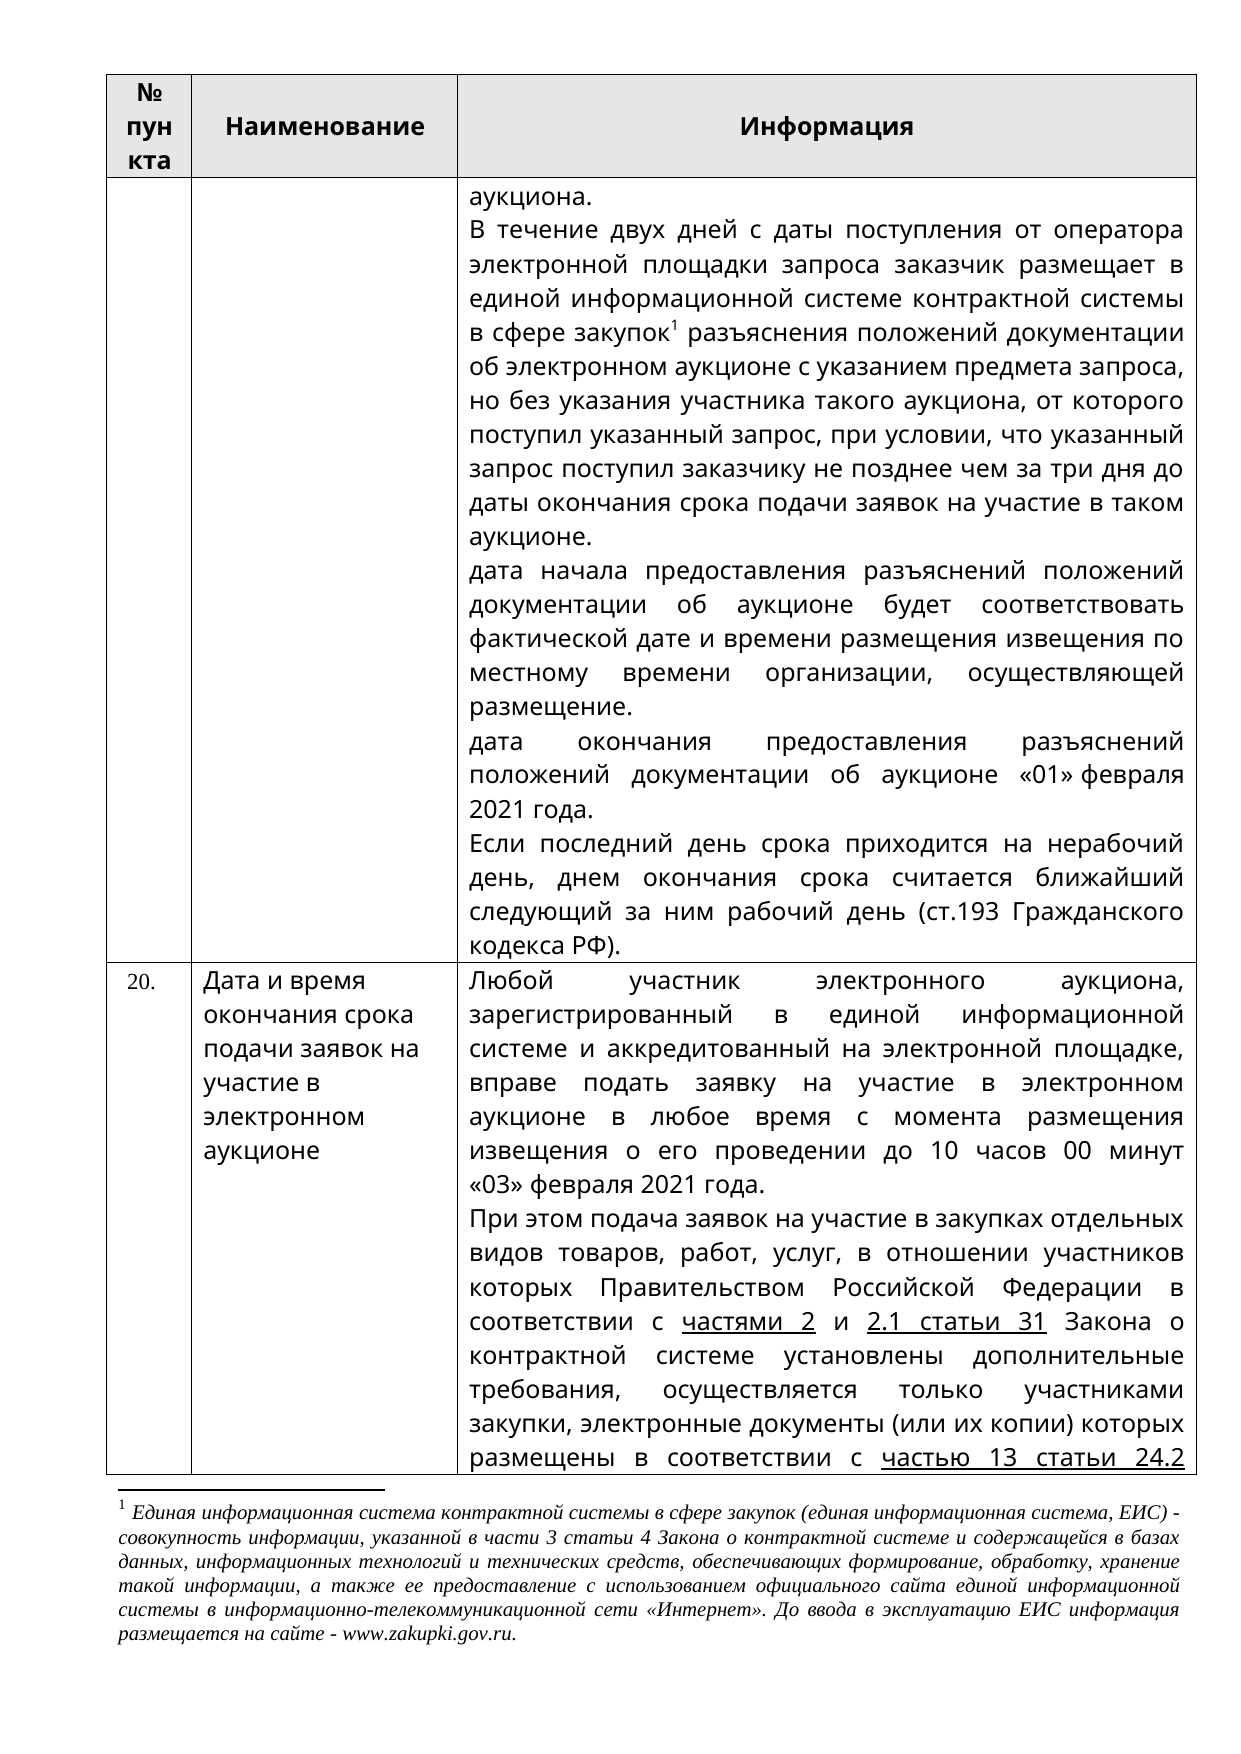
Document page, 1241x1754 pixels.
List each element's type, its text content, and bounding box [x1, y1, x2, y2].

table_cell [107, 963, 191, 1473]
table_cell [458, 178, 1196, 962]
table_cell [107, 178, 191, 962]
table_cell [192, 178, 457, 962]
table_header Информация [458, 75, 1196, 177]
table_header Наименование [192, 75, 457, 177]
table_header № пункта [107, 75, 191, 177]
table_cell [192, 963, 457, 1473]
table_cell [458, 963, 1196, 1473]
